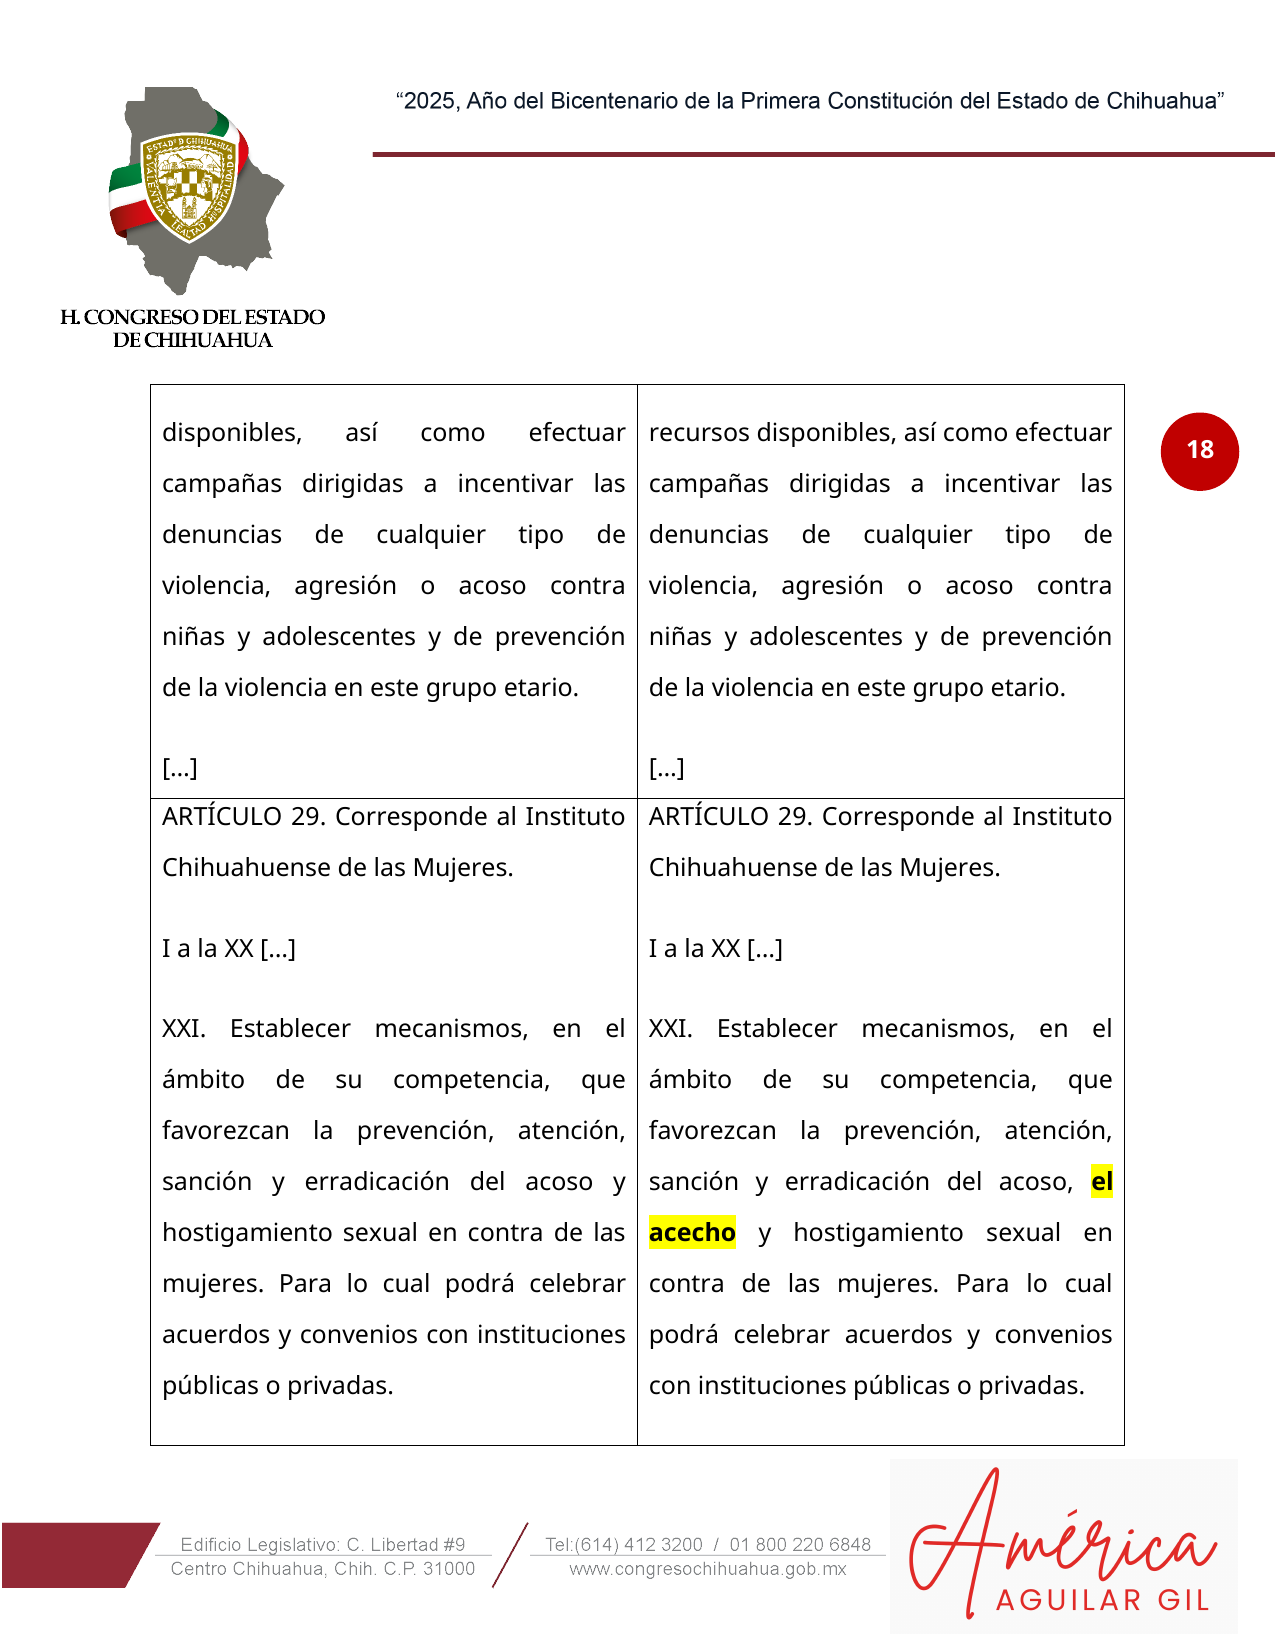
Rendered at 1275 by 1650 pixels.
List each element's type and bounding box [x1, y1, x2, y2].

table_cell [151, 385, 637, 798]
picture [1, 0, 1275, 1650]
table_cell [151, 799, 637, 1445]
table_cell [638, 799, 1124, 1445]
table_cell [638, 385, 1124, 798]
